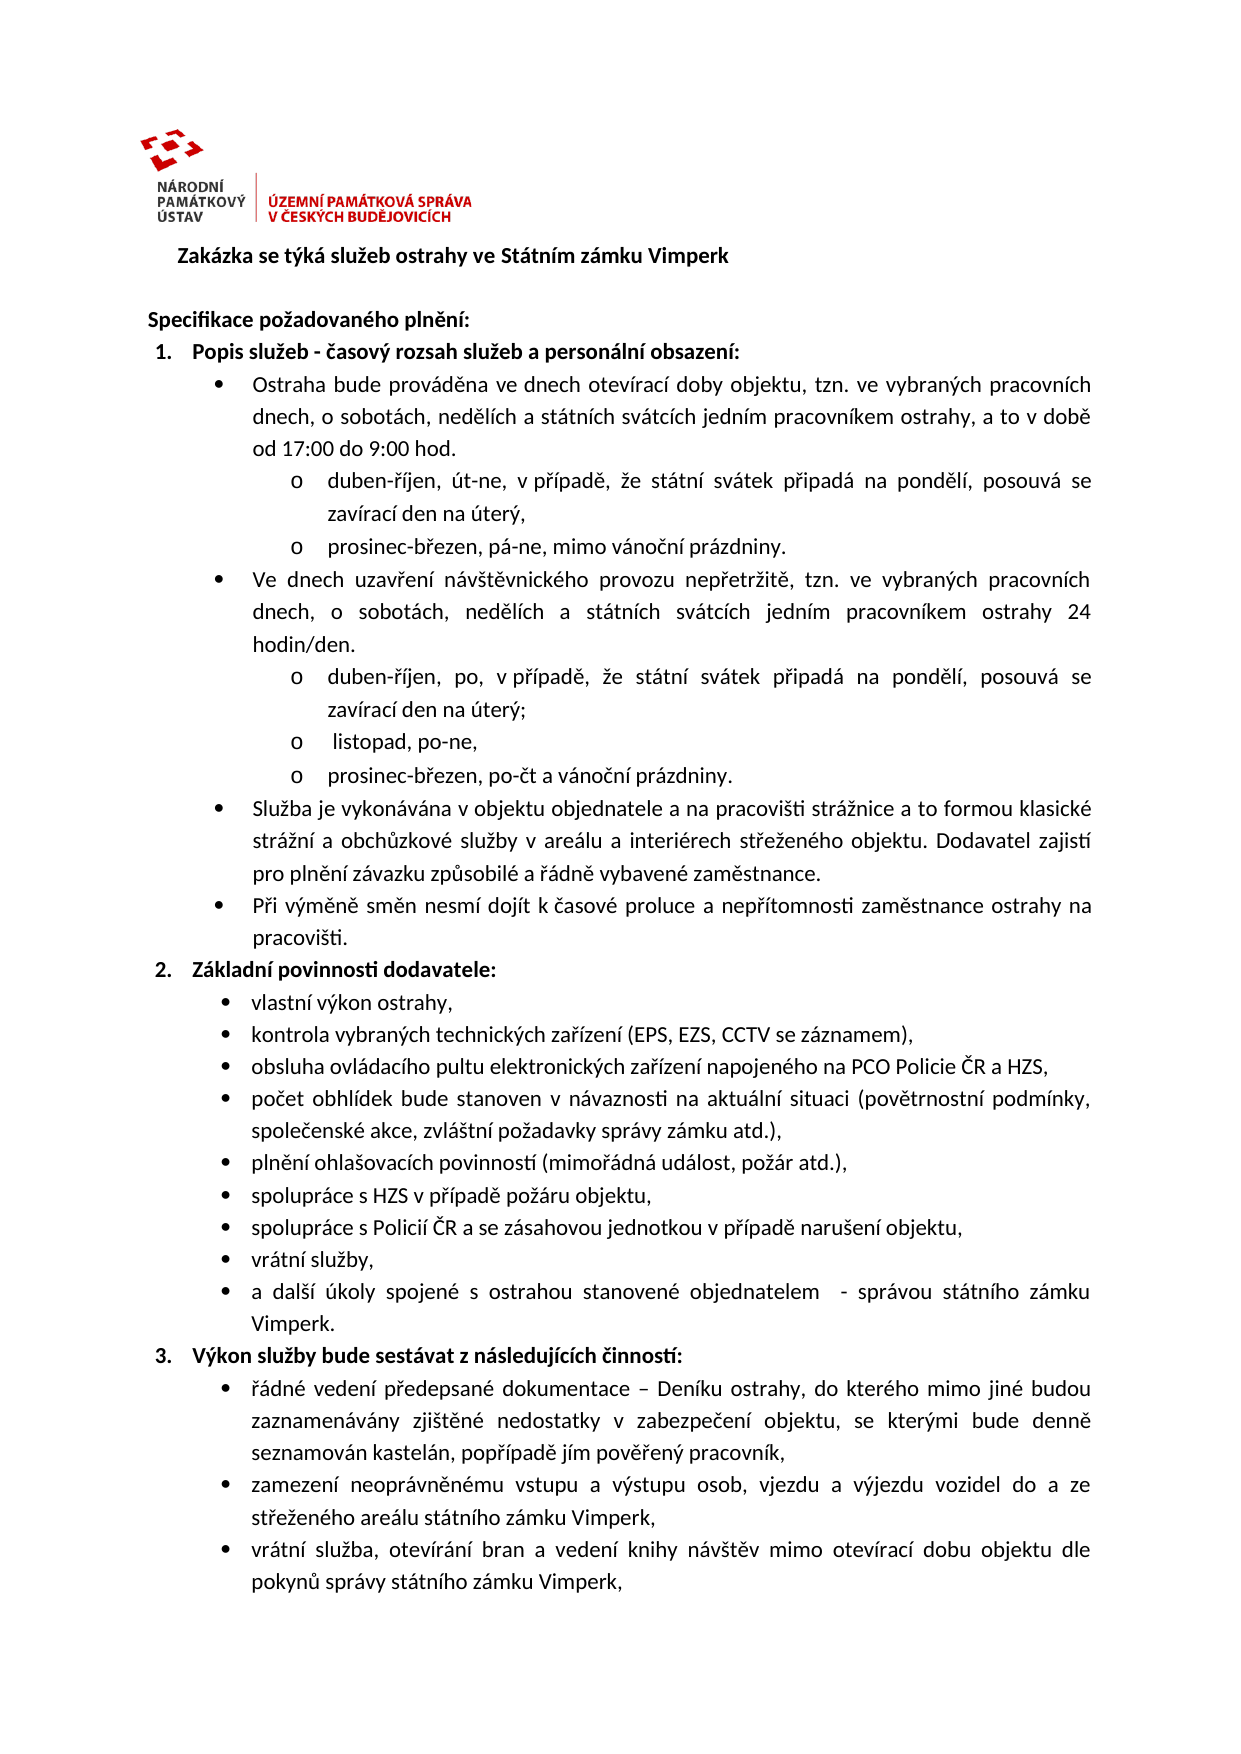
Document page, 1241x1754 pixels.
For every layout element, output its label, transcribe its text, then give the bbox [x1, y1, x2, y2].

list Ve dnech uzavření návštěvnického provozu nepřetržitě, tzn. ve vybraných pracovních dnech, o sobotách, nedělích a státních svátcích jedním pracovníkem ostrahy 24 hodin/den. [215, 565, 1092, 658]
list spolupráce s Policií ČR a se zásahovou jednotkou v případě narušení objektu, [222, 1213, 1092, 1241]
list obsluha ovládacího pultu elektronických zařízení napojeného na PCO Policie ČR a HZS, [222, 1052, 1092, 1080]
list plnění ohlašovacích povinností (mimořádná událost, požár atd.), [222, 1148, 1092, 1177]
list prosinec-březen, po-čt a vánoční prázdniny. [290, 761, 1092, 790]
list Při výměně směn nesmí dojít k časové proluce a nepřítomnosti zaměstnance ostrahy na pracovišti. [215, 891, 1092, 951]
text Specifikace požadovaného plnění: [148, 305, 1092, 333]
list vrátní služby, [222, 1245, 1092, 1273]
list zamezení neoprávněnému vstupu a výstupu osob, vjezdu a výjezdu vozidel do a ze střeženého areálu státního zámku Vimperk, [222, 1470, 1092, 1531]
list Služba je vykonávána v objektu objednatele a na pracovišti strážnice a to formou klasické strážní a obchůzkové služby v areálu a interiérech střeženého objektu. Dodavatel zajistí pro plnění závazku způsobilé a řádně vybavené zaměstnance. [215, 794, 1092, 887]
list prosinec-březen, pá-ne, mimo vánoční prázdniny. [290, 532, 1092, 561]
list kontrola vybraných technických zařízení (EPS, EZS, CCTV se záznamem), [222, 1020, 1092, 1048]
list listopad, po-ne, [290, 727, 1092, 757]
list duben-říjen, út-ne, v případě, že státní svátek připadá na pondělí, posouvá se zavírací den na úterý, [290, 466, 1092, 528]
list Základní povinnosti dodavatele: [154, 955, 1092, 983]
picture [140, 129, 472, 222]
list duben-říjen, po, v případě, že státní svátek připadá na pondělí, posouvá se zavírací den na úterý; [290, 662, 1092, 723]
list spolupráce s HZS v případě požáru objektu, [222, 1181, 1092, 1209]
list počet obhlídek bude stanoven v návaznosti na aktuální situaci (povětrnostní podmínky, společenské akce, zvláštní požadavky správy zámku atd.), [222, 1084, 1092, 1144]
list řádné vedení předepsané dokumentace – Deníku ostrahy, do kterého mimo jiné budou zaznamenávány zjištěné nedostatky v zabezpečení objektu, se kterými bude denně seznamován kastelán, popřípadě jím pověřený pracovník, [222, 1374, 1092, 1466]
list vrátní služba, otevírání bran a vedení knihy návštěv mimo otevírací dobu objektu dle pokynů správy státního zámku Vimperk, [222, 1535, 1092, 1595]
text Zakázka se týká služeb ostrahy ve Státním zámku Vimperk [177, 241, 1092, 269]
list Výkon služby bude sestávat z následujících činností: [154, 1342, 1092, 1370]
list a další úkoly spojené s ostrahou stanovené objednatelem - správou státního zámku Vimperk. [222, 1277, 1092, 1337]
list Ostraha bude prováděna ve dnech otevírací doby objektu, tzn. ve vybraných pracovních dnech, o sobotách, nedělích a státních svátcích jedním pracovníkem ostrahy, a to v době od 17:00 do 9:00 hod. [215, 370, 1092, 462]
list vlastní výkon ostrahy, [222, 988, 1092, 1016]
list Popis služeb - časový rozsah služeb a personální obsazení: [154, 337, 1092, 366]
